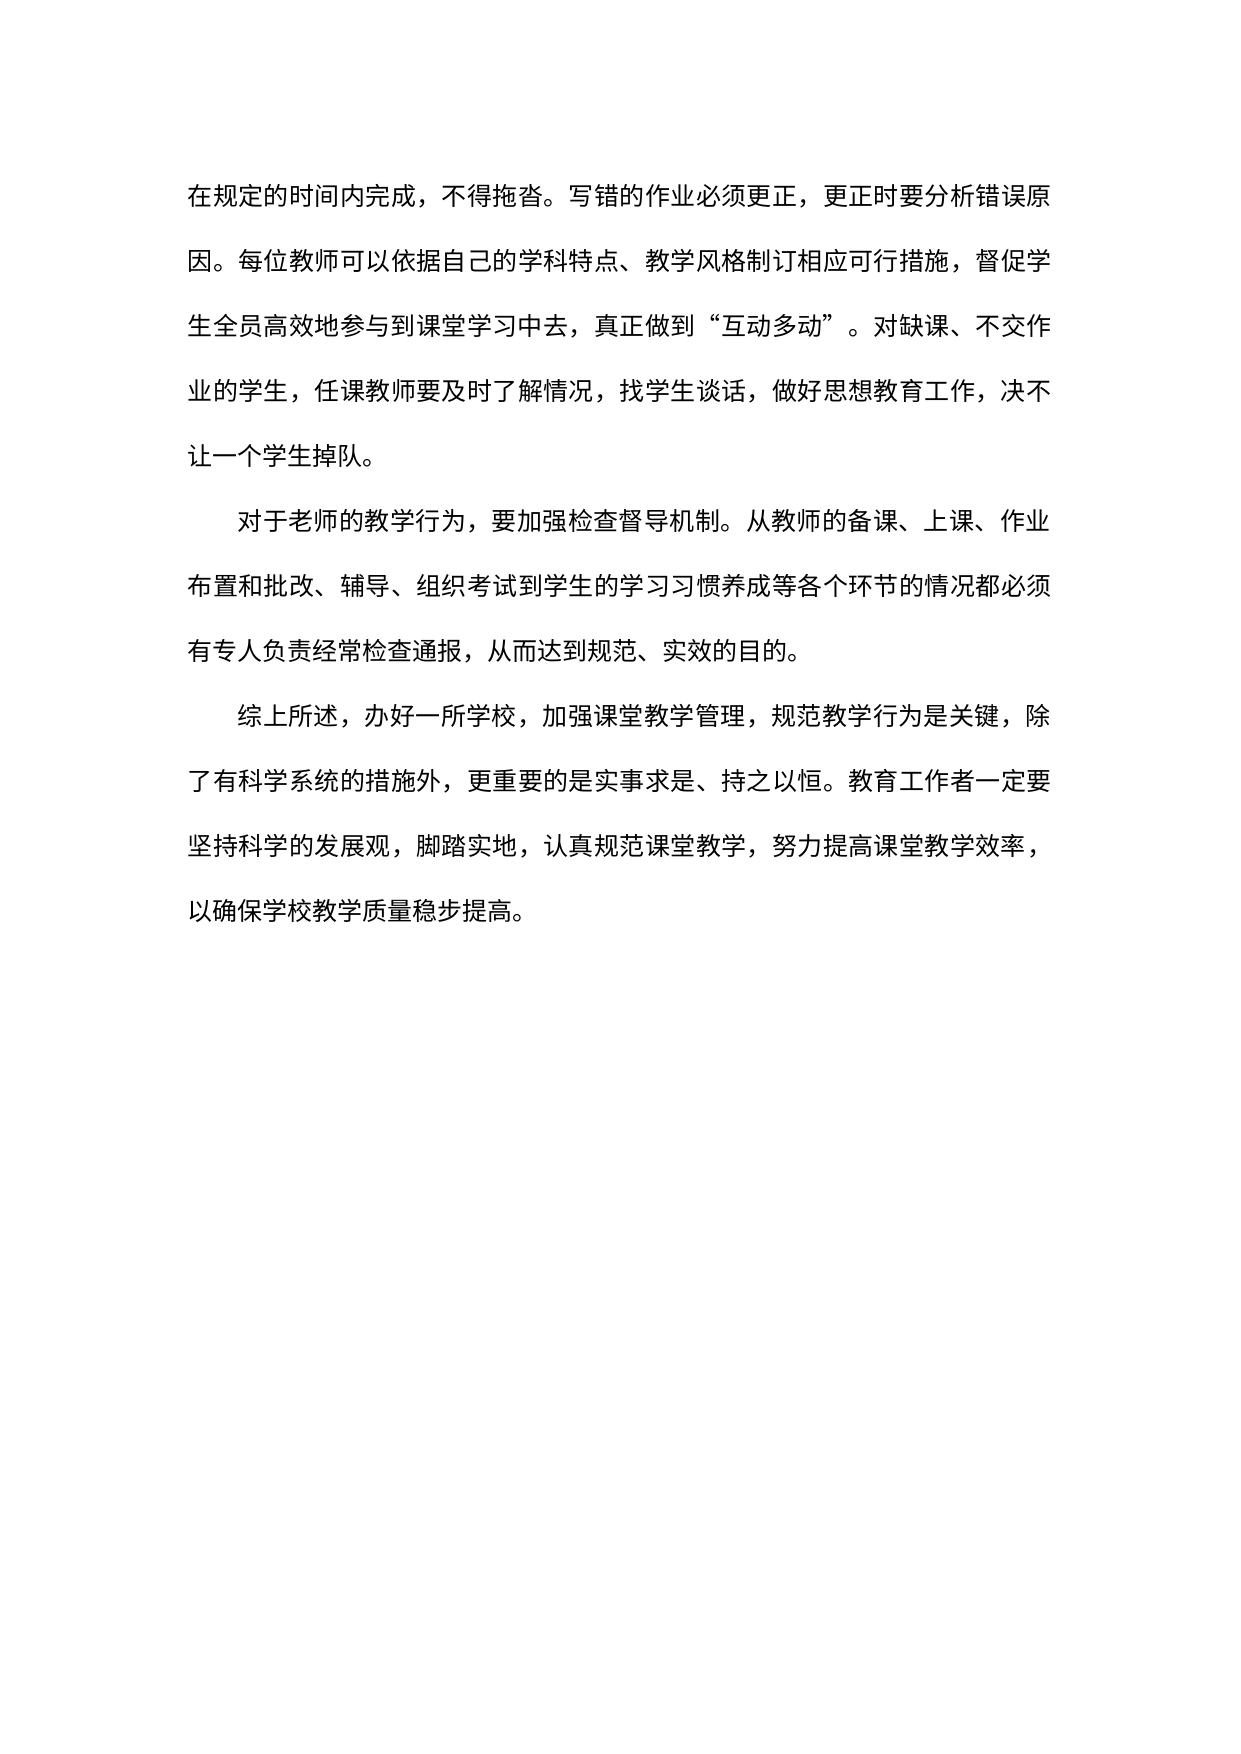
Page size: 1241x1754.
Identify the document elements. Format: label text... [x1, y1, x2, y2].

text 综上所述，办好一所学校，加强课堂教学管理，规范教学行为是关键，除了有科学系统的措施外，更重要的是实事求是、持之以恒。教育工作者一定要坚持科学的发展观，脚踏实地，认真规范课堂教学，努力提高课堂教学效率，以确保学校教学质量稳步提高。 [187, 682, 1053, 942]
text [187, 162, 1053, 487]
text 对于老师的教学行为，要加强检查督导机制。从教师的备课、上课、作业布置和批改、辅导、组织考试到学生的学习习惯养成等各个环节的情况都必须有专人负责经常检查通报，从而达到规范、实效的目的。 [187, 487, 1053, 682]
